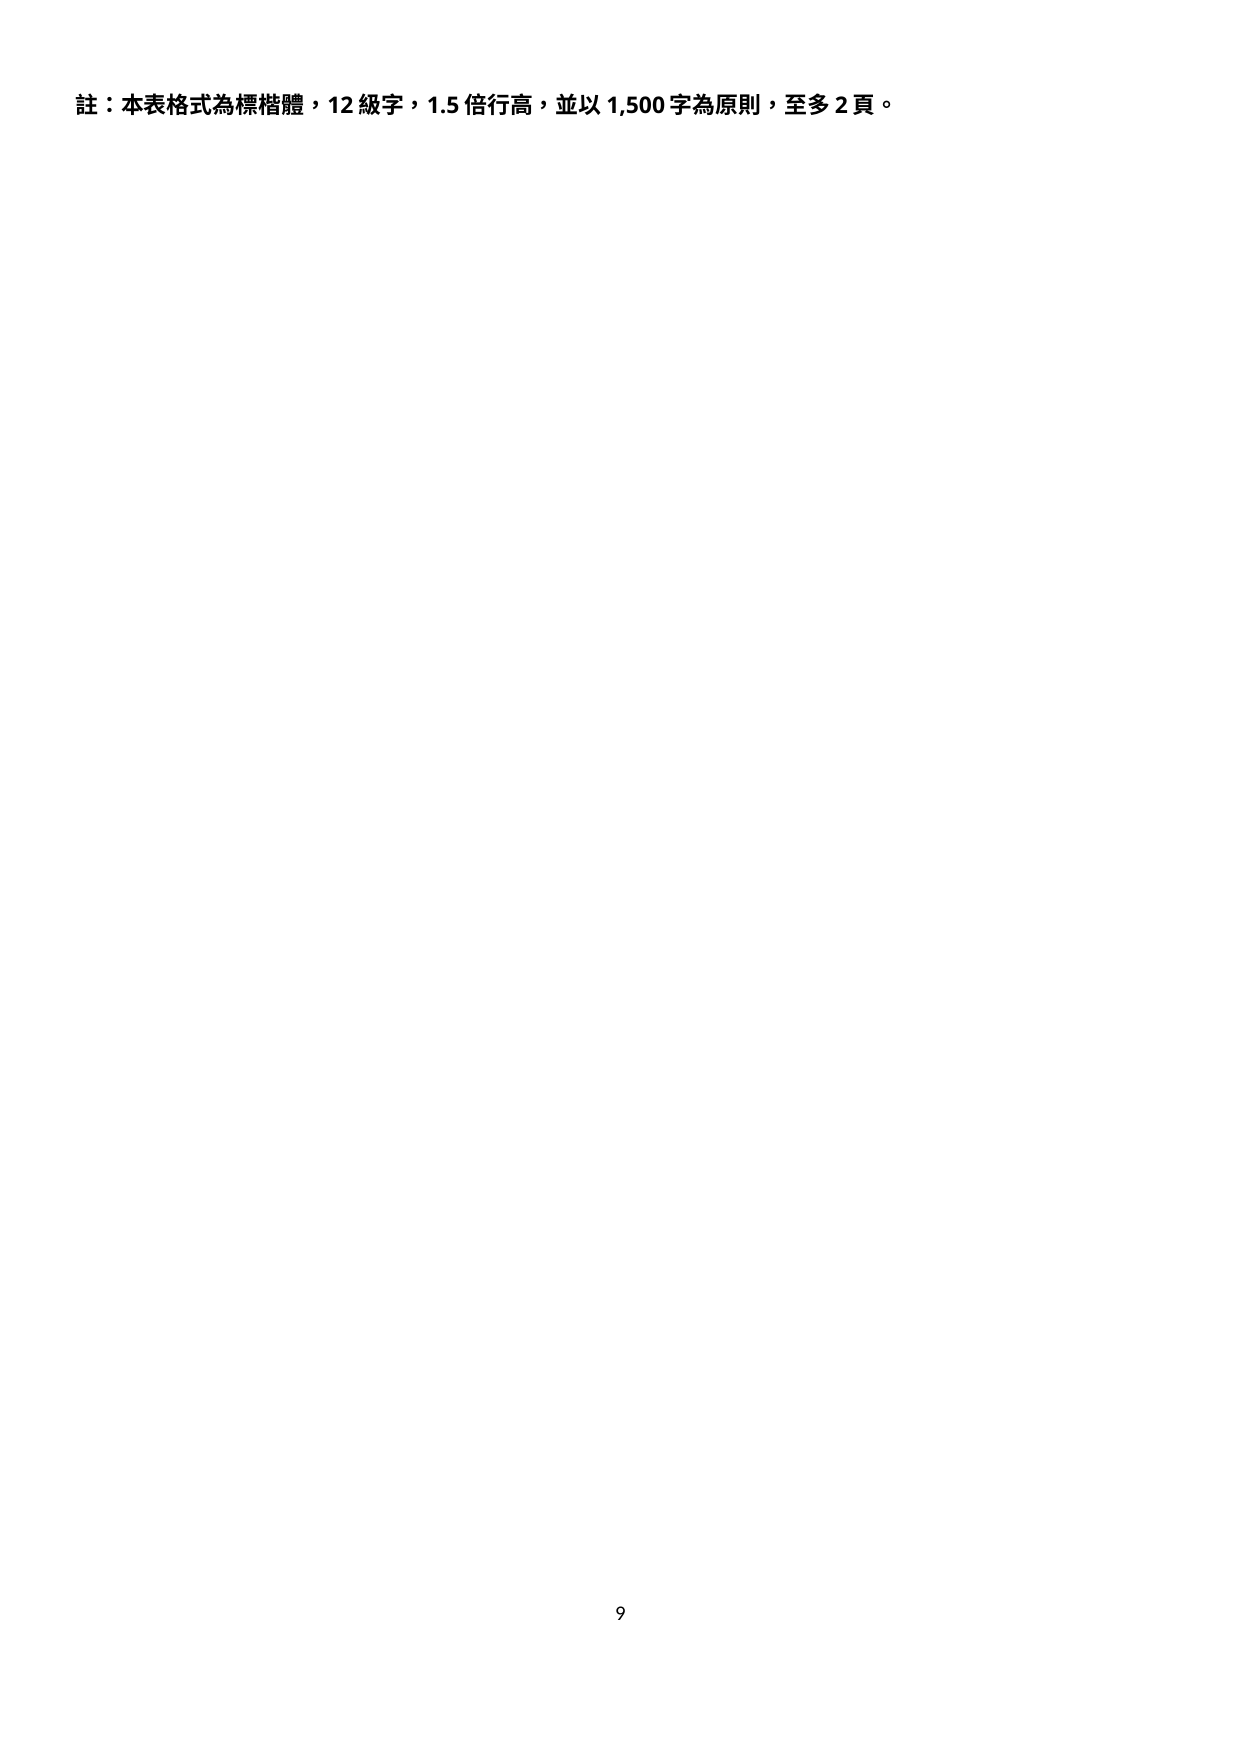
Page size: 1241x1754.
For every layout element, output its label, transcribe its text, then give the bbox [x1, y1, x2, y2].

text 註：本表格式為標楷體，12級字，1.5倍行高，並以1,500字為原則，至多2頁。 [75, 87, 1165, 121]
